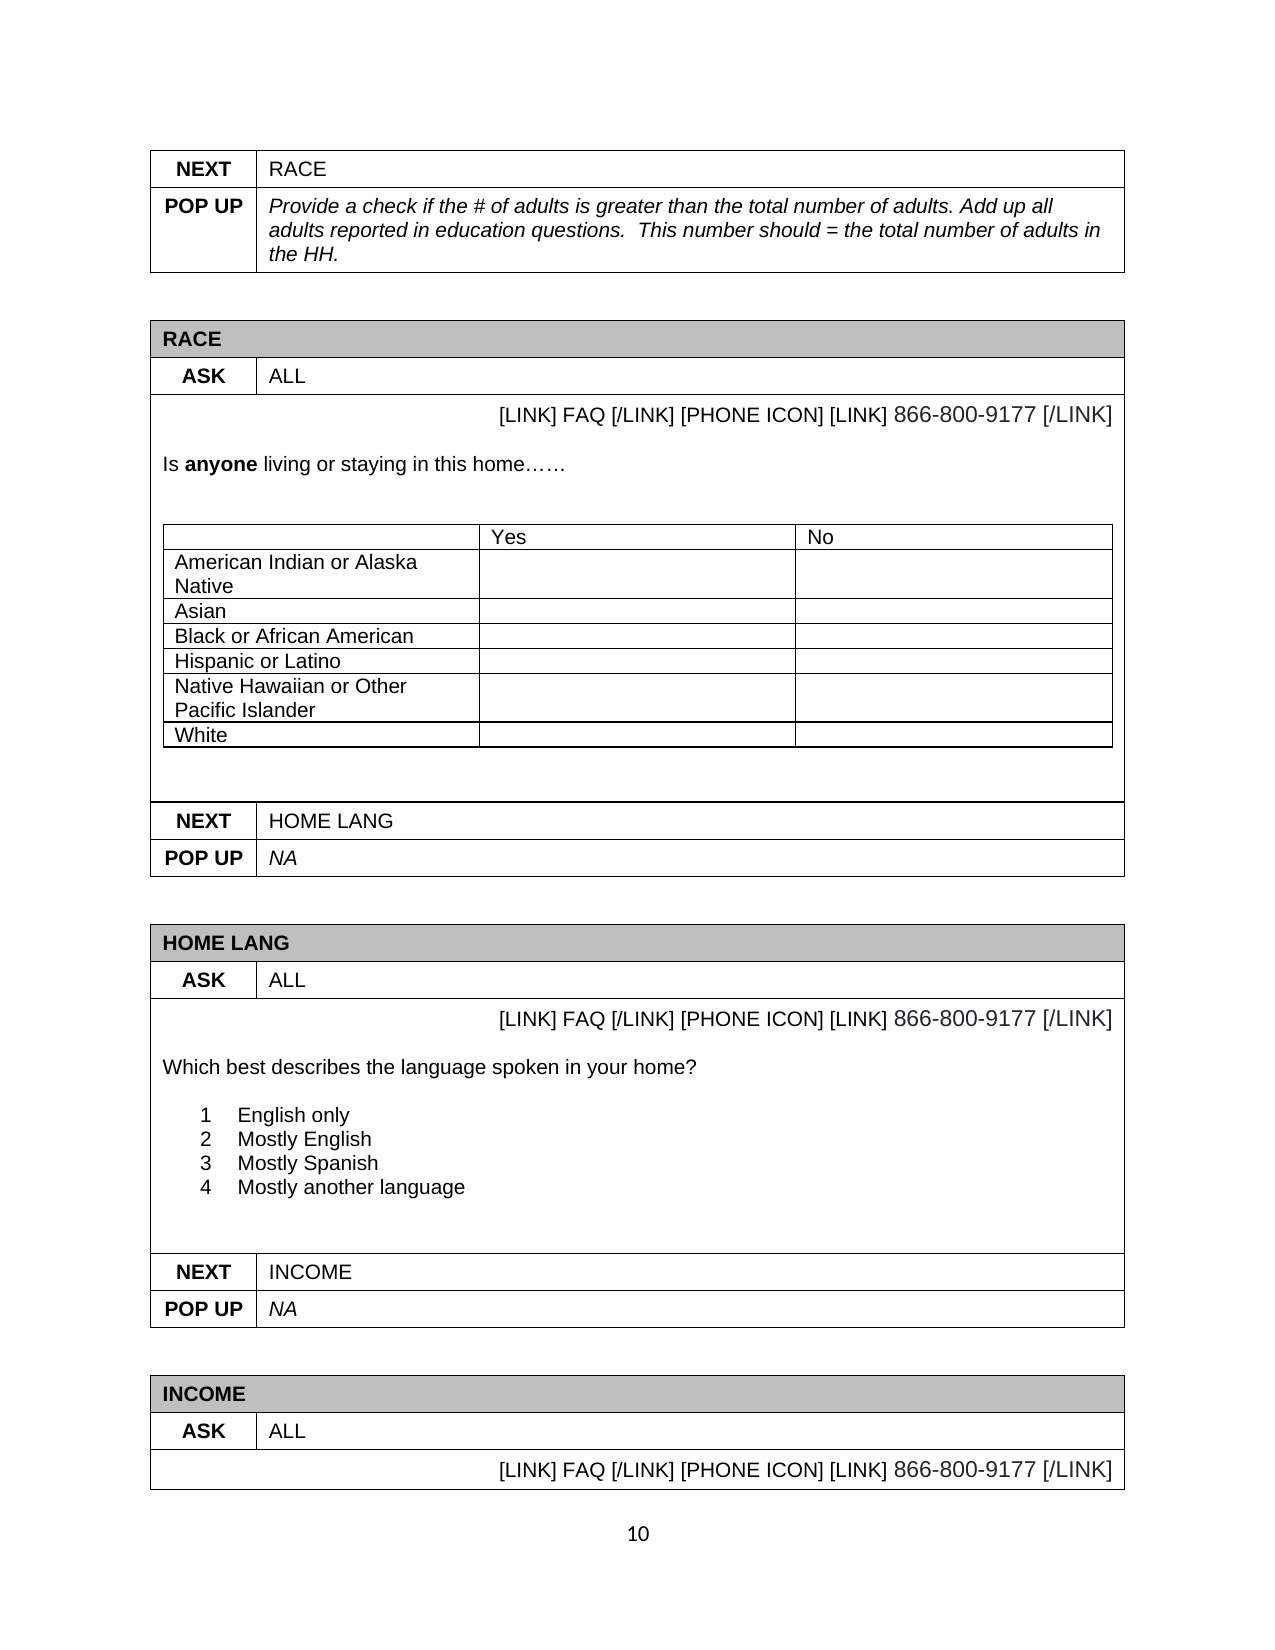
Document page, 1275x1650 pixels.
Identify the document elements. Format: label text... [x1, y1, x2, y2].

table_cell RACE [257, 151, 1124, 187]
table_cell NEXT [151, 1254, 256, 1290]
table_cell ASK [151, 962, 256, 998]
table_cell [LINK] FAQ [/LINK] [PHONE ICON] [LINK] 866-800-9177 [/LINK] Is anyone living or staying in this home…… [151, 395, 1124, 801]
table_cell HOME LANG [257, 803, 1124, 838]
table_cell ALL [257, 962, 1124, 998]
table_cell POP UP [151, 840, 256, 876]
table_header HOME LANG [151, 925, 1124, 961]
table_cell Provide a check if the # of adults is greater than the total number of adults. Add up all adults reported in education questions. This number should = the total number of adults in the HH. [257, 188, 1124, 272]
table_cell NA [257, 1291, 1124, 1327]
table_cell ALL [257, 1413, 1124, 1449]
table_cell ALL [257, 358, 1124, 394]
table_header INCOME [151, 1376, 1124, 1412]
table_cell NEXT [151, 151, 256, 187]
table_cell NEXT [151, 803, 256, 838]
table_cell POP UP [151, 188, 256, 272]
table_cell ASK [151, 358, 256, 394]
table_cell POP UP [151, 1291, 256, 1327]
table_header RACE [151, 321, 1124, 357]
table_cell ASK [151, 1413, 256, 1449]
table_cell NA [257, 840, 1124, 876]
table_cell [151, 1450, 1124, 1488]
table_cell INCOME [257, 1254, 1124, 1290]
table_cell [LINK] FAQ [/LINK] [PHONE ICON] [LINK] 866-800-9177 [/LINK] Which best describes the language spoken in your home? English only Mostly English Mostly Spanish Mostly another language [151, 999, 1124, 1253]
